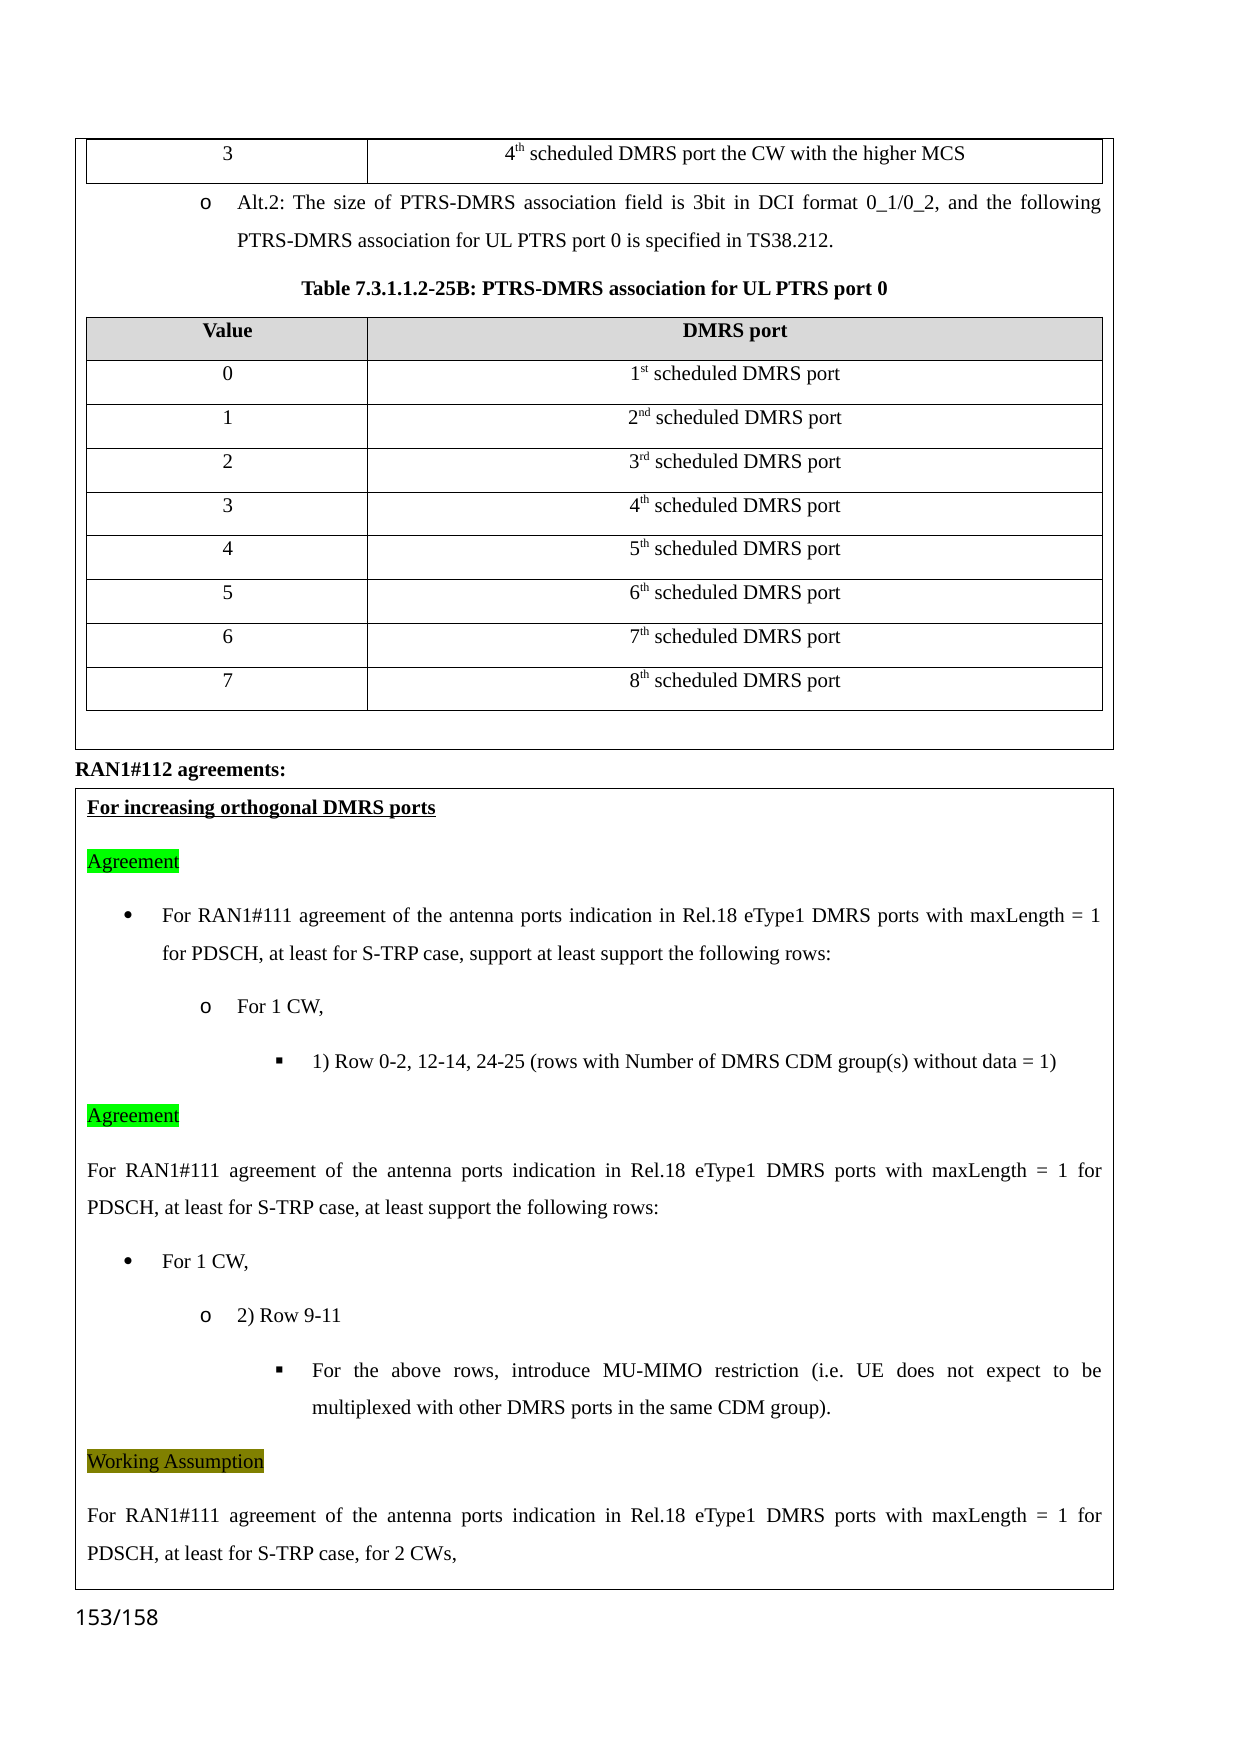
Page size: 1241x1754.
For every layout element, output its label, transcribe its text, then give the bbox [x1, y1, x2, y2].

subtitle RAN1#112 agreements: [75, 750, 1165, 787]
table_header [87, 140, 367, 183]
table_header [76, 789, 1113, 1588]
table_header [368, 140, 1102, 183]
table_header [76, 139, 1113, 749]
